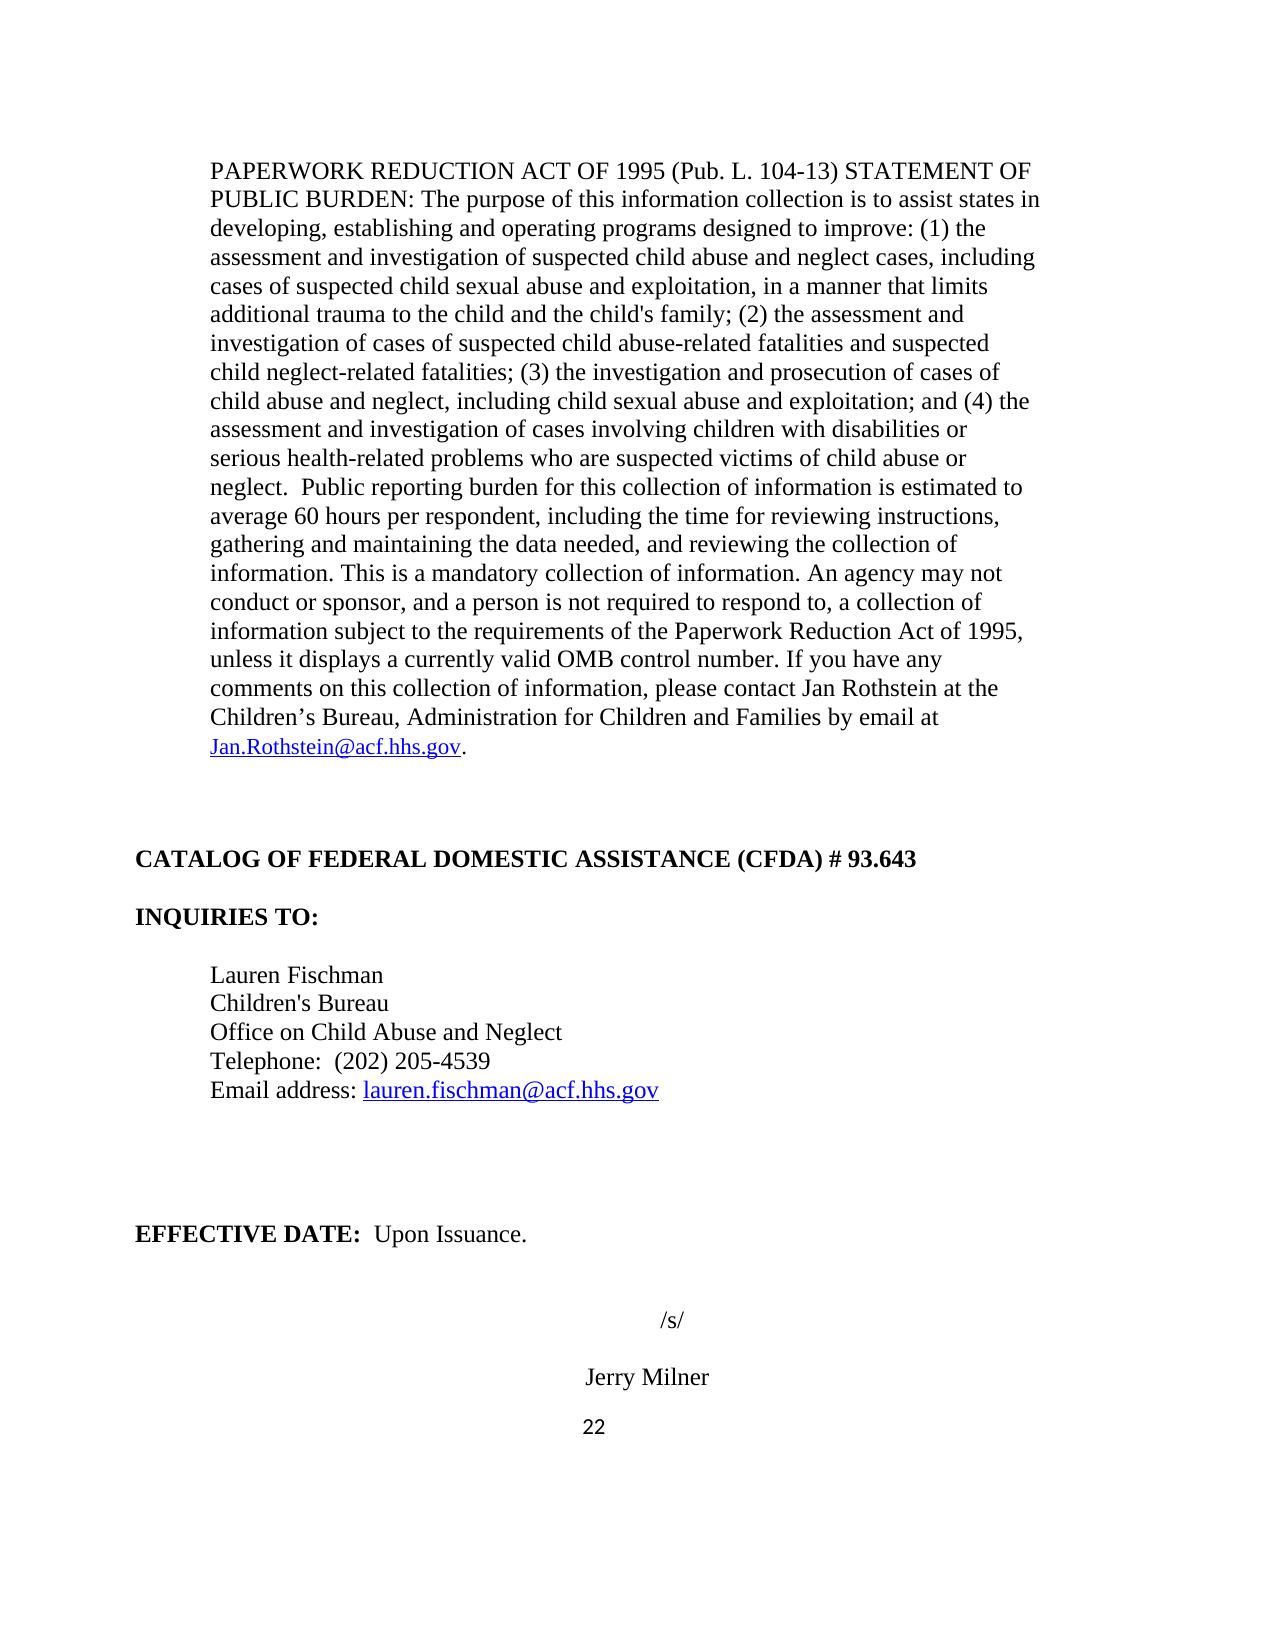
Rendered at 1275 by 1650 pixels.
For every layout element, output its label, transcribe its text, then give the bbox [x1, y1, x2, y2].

text Jan.Rothstein@acf.hhs.gov. [210, 731, 1041, 760]
text Office on Child Abuse and Neglect Telephone: (202) 205-4539 [210, 1017, 672, 1075]
text PAPERWORK REDUCTION ACT OF 1995 (Pub. L. 104-13) STATEMENT OF PUBLIC BURDEN: The purpose of this information collection is to assist states in developing, establishing and operating programs designed to improve: (1) the assessment and investigation of suspected child abuse and neglect cases, including cases of suspected child sexual abuse and exploitation, in a manner that limits additional trauma to the child and the child's family; (2) the assessment and investigation of cases of suspected child abuse-related fatalities and suspected child neglect-related fatalities; (3) the investigation and prosecution of cases of child abuse and neglect, including child sexual abuse and exploitation; and (4) the assessment and investigation of cases involving children with disabilities or serious health-related problems who are suspected victims of child abuse or neglect. Public reporting burden for this collection of information is estimated to average 60 hours per respondent, including the time for reviewing instructions, gathering and maintaining the data needed, and reviewing the collection of information. This is a mandatory collection of information. An agency may not conduct or sponsor, and a person is not required to respond to, a collection of information subject to the requirements of the Paperwork Reduction Act of 1995, unless it displays a currently valid OMB control number. If you have any comments on this collection of information, please contact Jan Rothstein at the Children’s Bureau, Administration for Children and Families by email at [210, 156, 1041, 731]
text EFFECTIVE DATE: Upon Issuance. [135, 1219, 1096, 1248]
text Jerry Milner [198, 1362, 1096, 1391]
text /s/ [585, 1305, 1096, 1333]
text Lauren Fischman Children's Bureau [210, 960, 482, 1017]
subtitle CATALOG OF FEDERAL DOMESTIC ASSISTANCE (CFDA) # 93.643 INQUIRIES TO: [135, 844, 920, 930]
text Email address: lauren.fischman@acf.hhs.gov [210, 1075, 1096, 1103]
